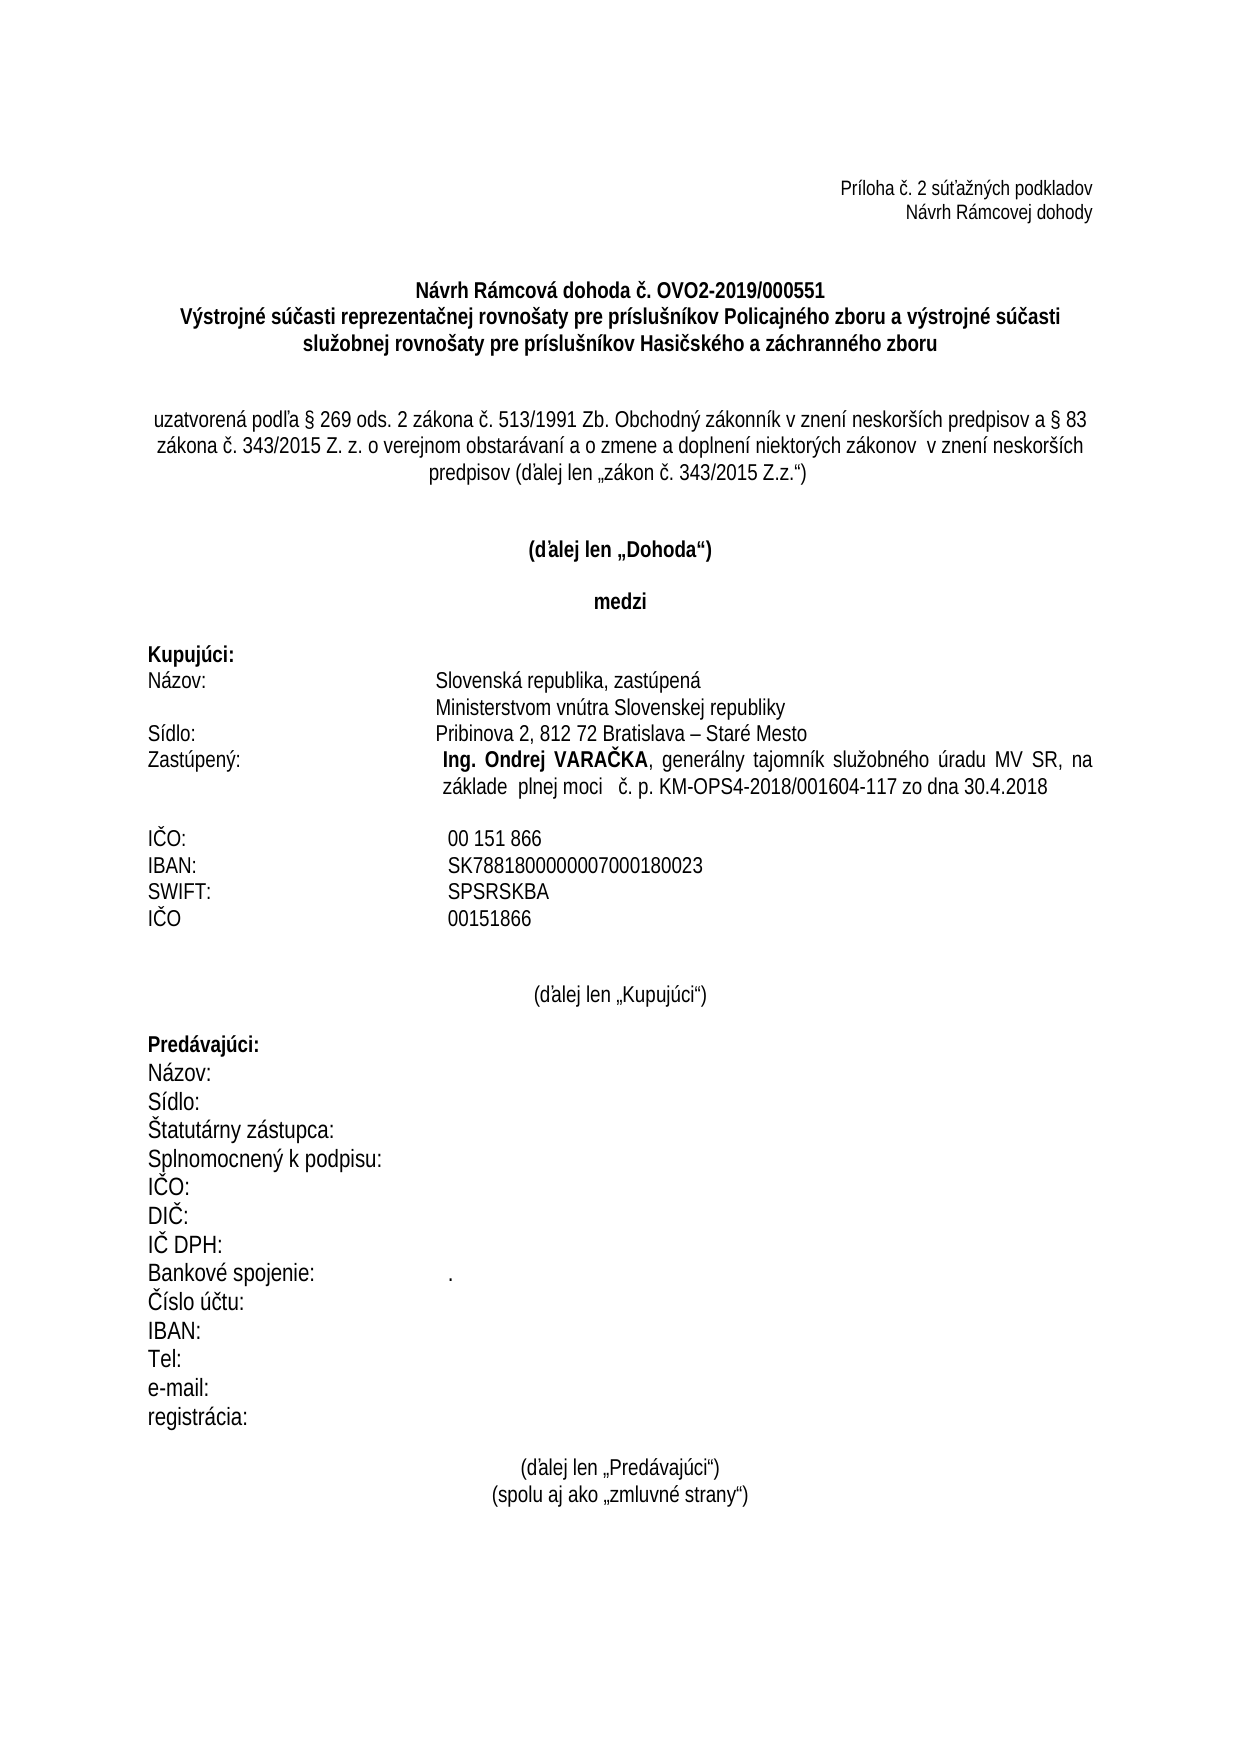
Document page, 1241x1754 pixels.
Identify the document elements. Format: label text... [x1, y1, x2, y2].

text medzi [148, 588, 1093, 614]
text registrácia: [148, 1402, 1093, 1430]
text e-mail: [148, 1373, 1093, 1402]
text SWIFT: SPSRSKBA [148, 878, 1093, 904]
text DIČ: [148, 1201, 1093, 1230]
text IČO: [148, 1172, 1093, 1201]
text Zastúpený: Ing. Ondrej VARAČKA, generálny tajomník služobného úradu MV SR, na základe plnej moci č. p. KM-OPS4-2018/001604-117 zo dna 30.4.2018 [148, 746, 1093, 799]
text (spolu aj ako „zmluvné strany“) [148, 1481, 1093, 1507]
text Výstrojné súčasti reprezentačnej rovnošaty pre príslušníkov Policajného zboru a výstrojné súčasti služobnej rovnošaty pre príslušníkov Hasičského a záchranného zboru [148, 303, 1093, 356]
text Číslo účtu: [148, 1287, 1093, 1316]
text Sídlo: Pribinova 2, 812 72 Bratislava – Staré Mesto [148, 720, 1093, 746]
text Návrh Rámcová dohoda č. OVO2-2019/000551 [148, 277, 1093, 303]
text Sídlo: [148, 1086, 1093, 1115]
text Splnomocnený k podpisu: [148, 1144, 1093, 1172]
text (ďalej len „Kupujúci“) [148, 981, 1093, 1007]
text uzatvorená podľa § 269 ods. 2 zákona č. 513/1991 Zb. Obchodný zákonník v znení neskorších predpisov a § 83 zákona č. 343/2015 Z. z. o verejnom obstarávaní a o zmene a doplnení niektorých zákonov v znení neskorších predpisov (ďalej len „zákon č. 343/2015 Z.z.“) [148, 406, 1093, 509]
text Príloha č. 2 súťažných podkladov [148, 176, 1093, 200]
text Kupujúci: [148, 641, 1093, 667]
text (ďalej len „Dohoda“) [148, 536, 1093, 562]
text Štatutárny zástupca: [148, 1115, 1093, 1144]
text Tel: [148, 1344, 1093, 1373]
text IBAN: SK7881800000007000180023 [148, 852, 1093, 878]
text Ministerstvom vnútra Slovenskej republiky [148, 694, 1093, 720]
text IČ DPH: [148, 1230, 1093, 1258]
text (ďalej len „Predávajúci“) [148, 1454, 1093, 1481]
text Názov: [148, 1058, 1093, 1086]
text Predávajúci: [148, 1031, 1093, 1058]
text Názov: Slovenská republika, zastúpená [148, 667, 1093, 694]
text Návrh Rámcovej dohody [148, 200, 1093, 224]
text IBAN: [148, 1316, 1093, 1344]
text IČO 00151866 [148, 904, 1093, 931]
text Bankové spojenie: . [148, 1258, 1093, 1287]
text IČO: 00 151 866 [148, 825, 1093, 852]
